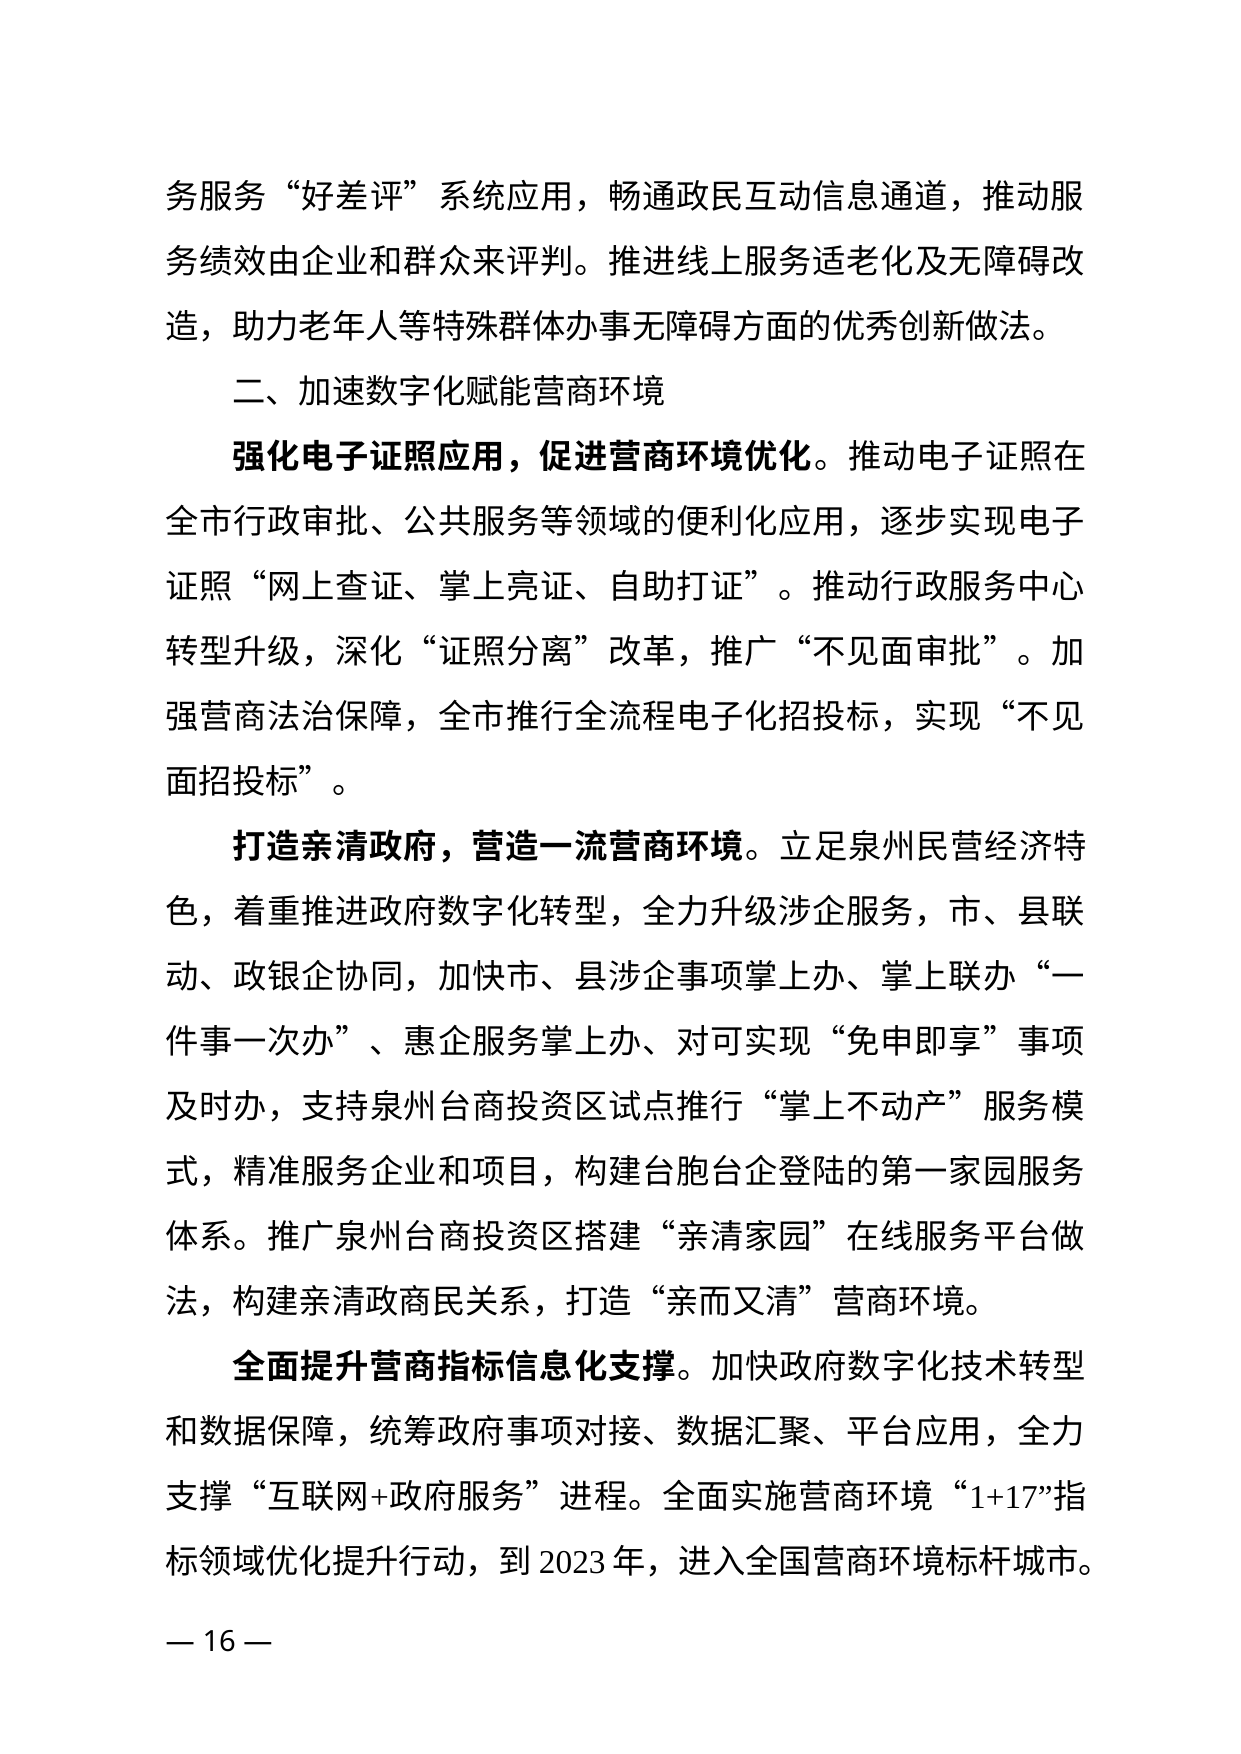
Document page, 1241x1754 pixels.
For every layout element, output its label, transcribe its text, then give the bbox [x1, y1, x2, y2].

text 全面提升营商指标信息化支撑。加快政府数字化技术转型和数据保障，统筹政府事项对接、数据汇聚、平台应用，全力支撑“互联网+政府服务”进程。全面实施营商环境“1+17”指标领域优化提升行动，到2023年，进入全国营商环境标杆城市。 [165, 1332, 1087, 1592]
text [165, 162, 1087, 357]
text 二、加速数字化赋能营商环境 [165, 357, 1087, 422]
text 强化电子证照应用，促进营商环境优化。推动电子证照在全市行政审批、公共服务等领域的便利化应用，逐步实现电子证照“网上查证、掌上亮证、自助打证”。推动行政服务中心转型升级，深化“证照分离”改革，推广“不见面审批”。加强营商法治保障，全市推行全流程电子化招投标，实现“不见面招投标”。 [165, 422, 1087, 812]
text 打造亲清政府，营造一流营商环境。立足泉州民营经济特色，着重推进政府数字化转型，全力升级涉企服务，市、县联动、政银企协同，加快市、县涉企事项掌上办、掌上联办“一件事一次办”、惠企服务掌上办、对可实现“免申即享”事项及时办，支持泉州台商投资区试点推行“掌上不动产”服务模式，精准服务企业和项目，构建台胞台企登陆的第一家园服务体系。推广泉州台商投资区搭建“亲清家园”在线服务平台做法，构建亲清政商民关系，打造“亲而又清”营商环境。 [165, 812, 1087, 1332]
